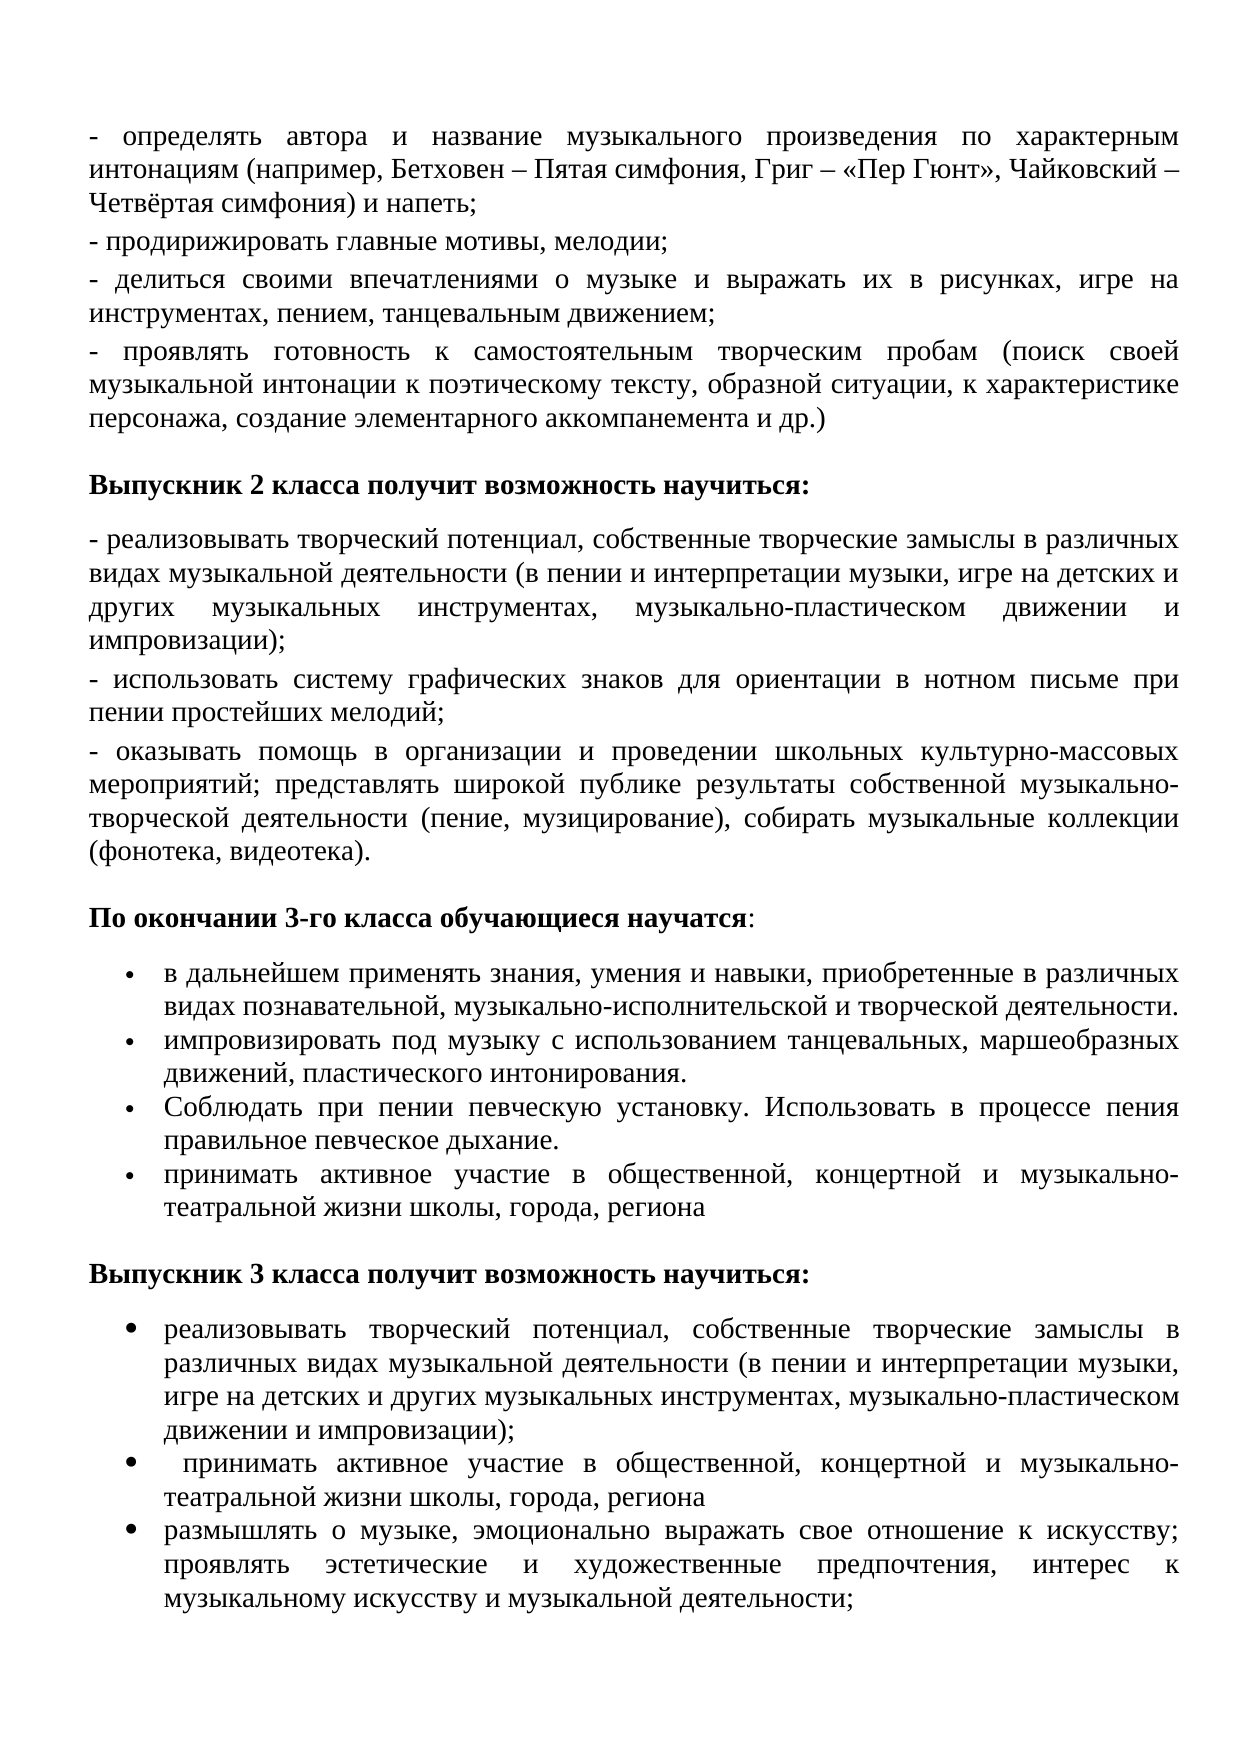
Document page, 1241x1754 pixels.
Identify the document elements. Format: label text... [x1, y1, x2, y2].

text - делиться своими впечатлениями о музыке и выражать их в рисунках, игре на инструментах, пением, танцевальным движением; [89, 261, 1180, 328]
text - продирижировать главные мотивы, мелодии; [89, 223, 1180, 257]
list принимать активное участие в общественной, концертной и музыкально-театральной жизни школы, города, региона [126, 1445, 1180, 1512]
text - реализовывать творческий потенциал, собственные творческие замыслы в различных видах музыкальной деятельности (в пении и интерпретации музыки, игре на детских и других музыкальных инструментах, музыкально-пластическом движении и импровизации); [89, 522, 1180, 656]
list в дальнейшем применять знания, умения и навыки, приобретенные в различных видах познавательной, музыкально-исполнительской и творческой деятельности. [126, 955, 1180, 1022]
list Выпускник 3 класса получит возможность научиться: [89, 1257, 1180, 1290]
list размышлять о музыке, эмоционально выражать свое отношение к искусству; проявлять эстетические и художественные предпочтения, интерес к музыкальному искусству и музыкальной деятельности; [126, 1512, 1180, 1613]
list импровизировать под музыку с использованием танцевальных, маршеобразных движений, пластического интонирования. [126, 1022, 1180, 1089]
text - проявлять готовность к самостоятельным творческим пробам (поиск своей музыкальной интонации к поэтическому тексту, образной ситуации, к характеристике персонажа, создание элементарного аккомпанемента и др.) [89, 333, 1180, 434]
list принимать активное участие в общественной, концертной и музыкально-театральной жизни школы, города, региона [126, 1156, 1180, 1223]
text - оказывать помощь в организации и проведении школьных культурно-массовых мероприятий; представлять широкой публике результаты собственной музыкально-творческой деятельности (пение, музицирование), собирать музыкальные коллекции (фонотека, видеотека). [89, 733, 1180, 867]
text - определять автора и название музыкального произведения по характерным интонациям (например, Бетховен – Пятая симфония, Григ – «Пер Гюнт», Чайковский – Четвёртая симфония) и напеть; [89, 118, 1180, 219]
list реализовывать творческий потенциал, собственные творческие замыслы в различных видах музыкальной деятельности (в пении и интерпретации музыки, игре на детских и других музыкальных инструментах, музыкально-пластическом движении и импровизации); [126, 1311, 1180, 1445]
list По окончании 3-го класса обучающиеся научатся: [89, 900, 1180, 934]
list Выпускник 2 класса получит возможность научиться: [89, 467, 1180, 501]
list Соблюдать при пении певческую установку. Использовать в процессе пения правильное певческое дыхание. [126, 1089, 1180, 1156]
text - использовать систему графических знаков для ориентации в нотном письме при пении простейших мелодий; [89, 661, 1180, 728]
